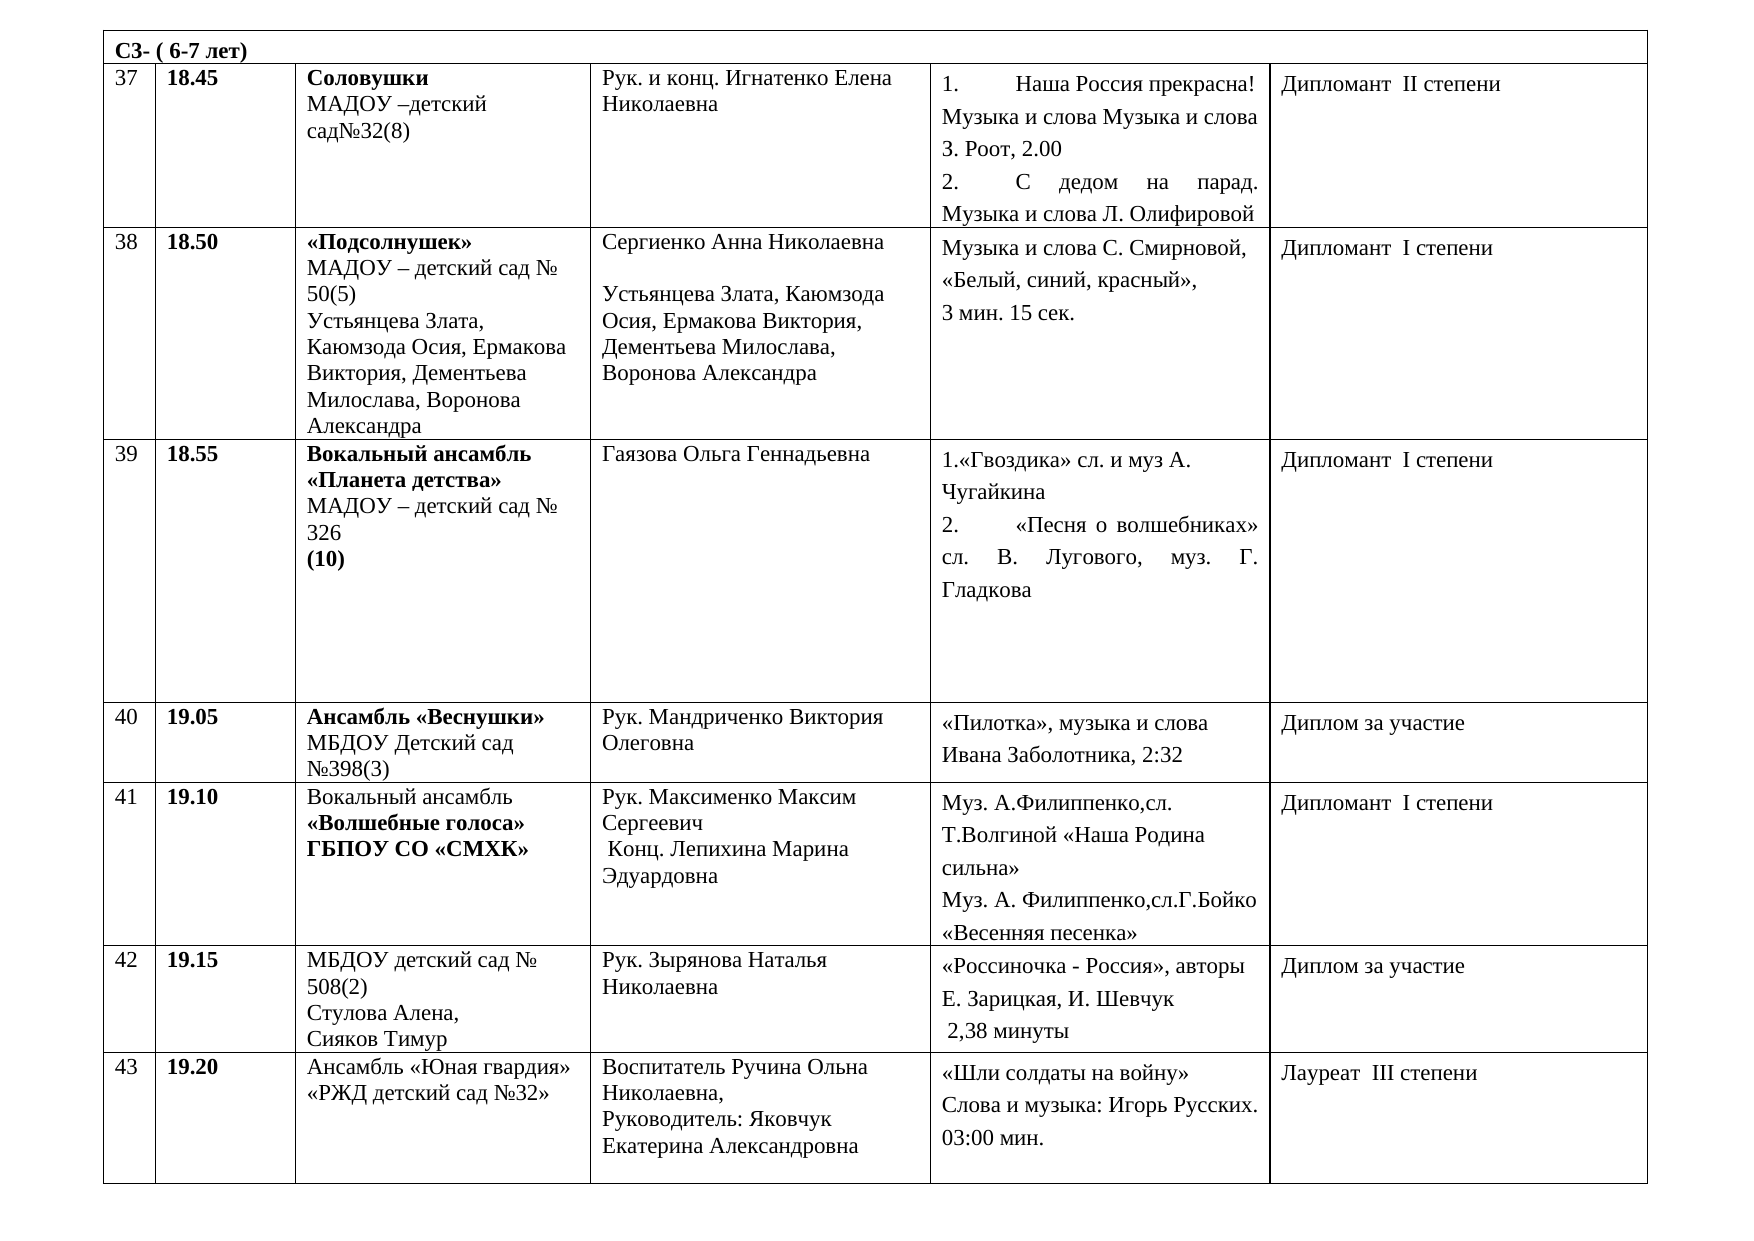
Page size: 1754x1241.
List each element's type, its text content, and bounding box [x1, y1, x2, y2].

table_cell 19.10 [156, 783, 295, 945]
table_cell Гаязова Ольга Геннадьевна [591, 440, 930, 702]
table_cell 1.«Гвоздика» сл. и муз А. Чугайкина 2. «Песня о волшебниках» сл. В. Лугового, муз. Г. Гладкова [931, 440, 1269, 702]
table_cell Лауреат III степени [1271, 1053, 1647, 1183]
table_cell 43 [104, 1053, 155, 1183]
table_cell Вокальный ансамбль «Волшебные голоса» ГБПОУ СО «СМХК» [296, 783, 590, 945]
table_cell «Шли солдаты на войну» Слова и музыка: Игорь Русских. 03:00 мин. [931, 1053, 1269, 1183]
table_cell Диплом за участие [1271, 703, 1647, 782]
table_cell 19.20 [156, 1053, 295, 1183]
table_cell С3- ( 6-7 лет) [104, 31, 1647, 63]
table_cell 39 [104, 440, 155, 702]
table_cell Воспитатель Ручина Ольна Николаевна, Руководитель: Яковчук Екатерина Александровна [591, 1053, 930, 1183]
table_cell Дипломант II степени [1271, 64, 1647, 227]
table_cell «Россиночка - Россия», авторы Е. Зарицкая, И. Шевчук 2,38 минуты [931, 946, 1269, 1052]
table_cell 40 [104, 703, 155, 782]
table_cell 18.55 [156, 440, 295, 702]
table_cell 18.50 [156, 228, 295, 438]
table_cell Вокальный ансамбль «Планета детства» МАДОУ – детский сад № 326 (10) [296, 440, 590, 702]
table_cell МБДОУ детский сад № 508(2) Стулова Алена, Сияков Тимур [296, 946, 590, 1052]
table_cell Сергиенко Анна Николаевна Устьянцева Злата, Каюмзода Осия, Ермакова Виктория, Дементьева Милослава, Воронова Александра [591, 228, 930, 438]
table_cell 18.45 [156, 64, 295, 227]
table_cell 41 [104, 783, 155, 945]
table_cell Дипломант I степени [1271, 440, 1647, 702]
table_cell Музыка и слова С. Смирновой, «Белый, синий, красный», 3 мин. 15 сек. [931, 228, 1269, 438]
table_cell 19.05 [156, 703, 295, 782]
table_cell 19.15 [156, 946, 295, 1052]
table_cell 1. Наша Россия прекрасна! Музыка и слова Музыка и слова З. Роот, 2.00 2. С дедом на парад. Музыка и слова Л. Олифировой [931, 64, 1269, 227]
table_cell Соловушки МАДОУ –детский сад№32(8) [296, 64, 590, 227]
table_cell «Пилотка», музыка и слова Ивана Заболотника, 2:32 [931, 703, 1269, 782]
table_cell Рук. и конц. Игнатенко Елена Николаевна [591, 64, 930, 227]
table_cell Ансамбль «Юная гвардия» «РЖД детский сад №32» [296, 1053, 590, 1183]
table_cell Муз. А.Филиппенко,сл. Т.Волгиной «Наша Родина сильна» Муз. А. Филиппенко,сл.Г.Бойко «Весенняя песенка» [931, 783, 1269, 945]
table_cell Рук. Мандриченко Виктория Олеговна [591, 703, 930, 782]
table_cell Рук. Зырянова Наталья Николаевна [591, 946, 930, 1052]
table_cell «Подсолнушек» МАДОУ – детский сад № 50(5) Устьянцева Злата, Каюмзода Осия, Ермакова Виктория, Дементьева Милослава, Воронова Александра [296, 228, 590, 438]
table_cell Дипломант I степени [1271, 228, 1647, 438]
table_cell Рук. Максименко Максим Сергеевич Конц. Лепихина Марина Эдуардовна [591, 783, 930, 945]
table_cell 38 [104, 228, 155, 438]
table_cell Диплом за участие [1271, 946, 1647, 1052]
table_cell 42 [104, 946, 155, 1052]
table_cell Дипломант I степени [1271, 783, 1647, 945]
table_cell Ансамбль «Веснушки» МБДОУ Детский сад №398(3) [296, 703, 590, 782]
table_cell 37 [104, 64, 155, 227]
